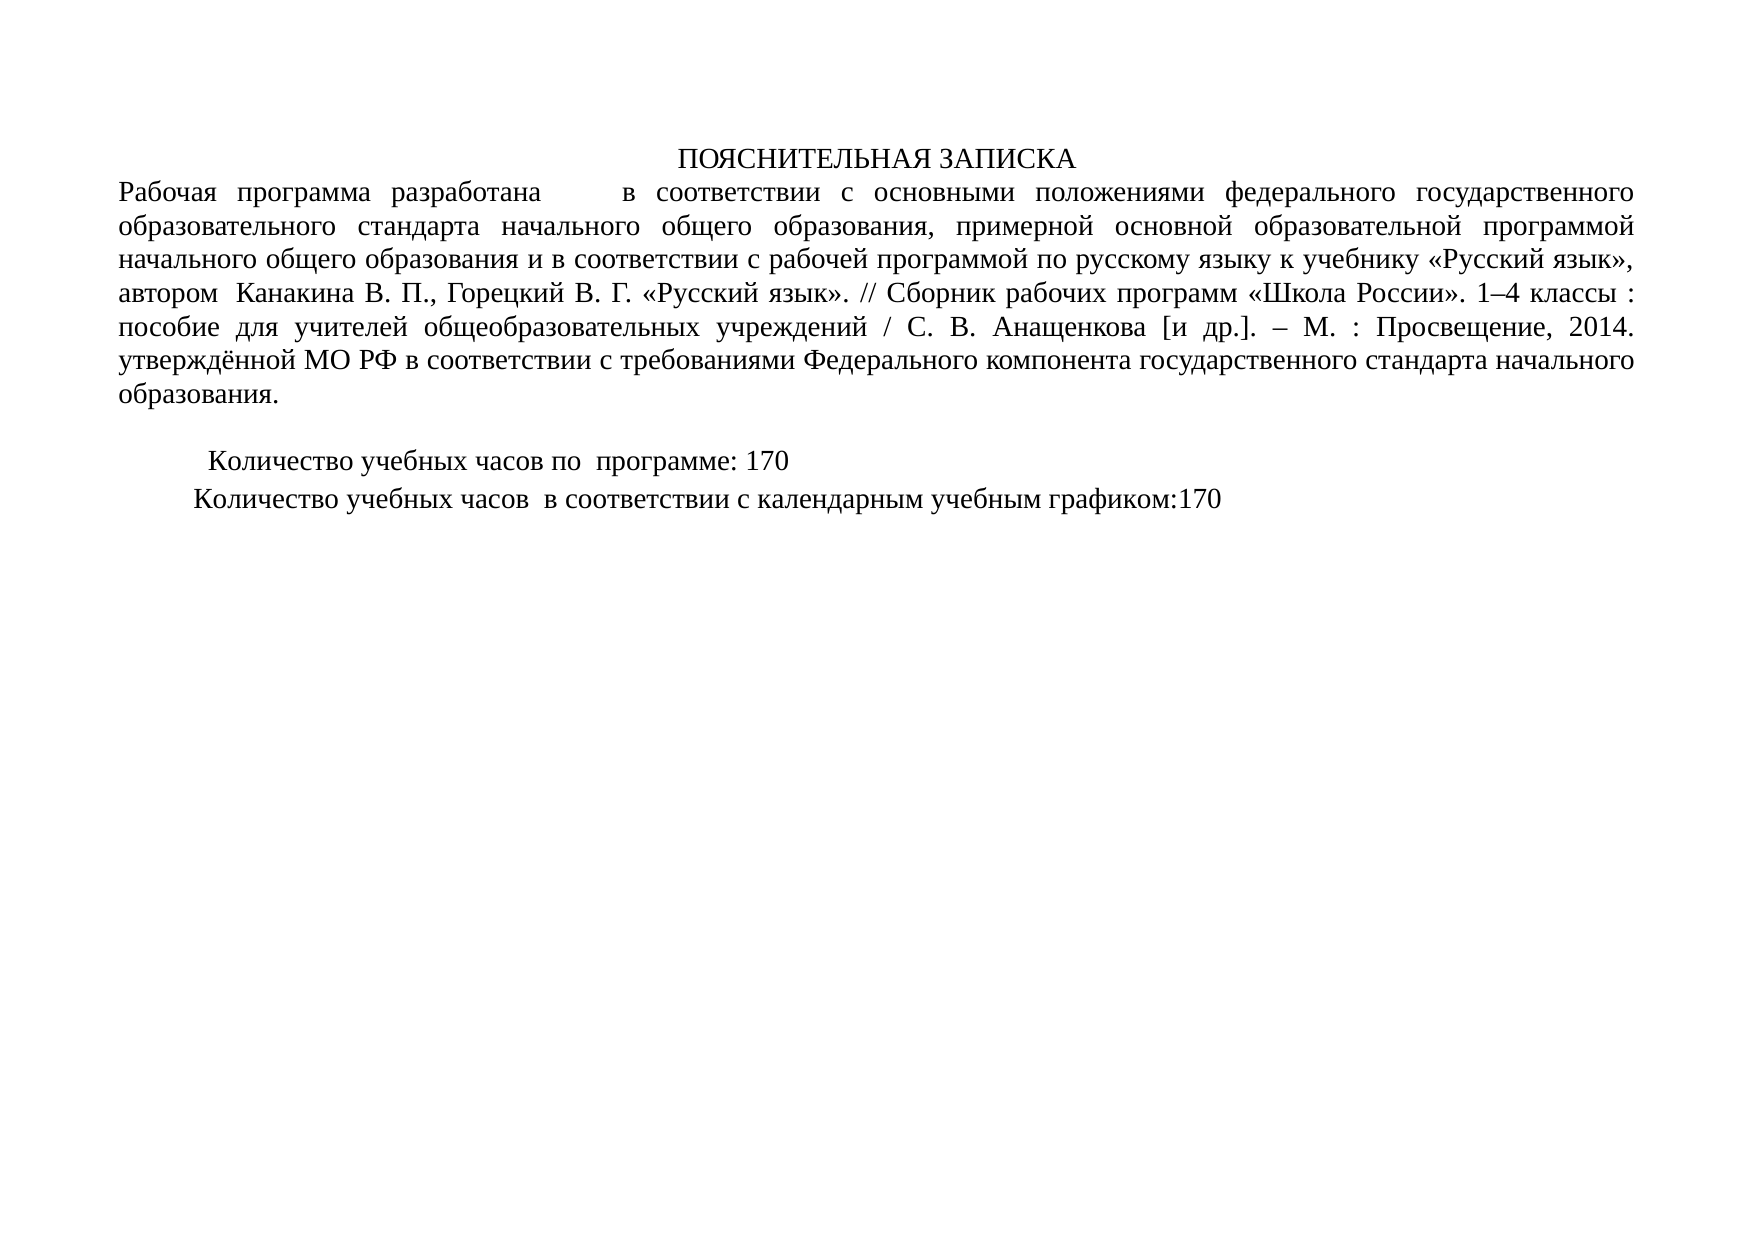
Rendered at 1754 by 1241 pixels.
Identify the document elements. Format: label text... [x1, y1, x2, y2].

list Количество учебных часов в соответствии с календарным учебным графиком:170 [103, 481, 1636, 515]
list Количество учебных часов по программе: 170 [103, 443, 1636, 476]
text ПОЯСНИТЕЛЬНАЯ ЗАПИСКА [118, 141, 1636, 174]
text Рабочая программа разработана в соответствии с основными положениями федерального государственного образовательного стандарта начального общего образования, примерной основной образовательной программой начального общего образования и в соответствии с рабочей программой по русскому языку к учебнику «Русский язык», автором Канакина В. П., Горецкий В. Г. «Русский язык». // Сборник рабочих программ «Школа России». 1–4 классы : пособие для учителей общеобразовательных учреждений / С. В. Анащенкова [и др.]. – М. : Просвещение, 2014. утверждённой МО РФ в соответствии с требованиями Федерального компонента государственного стандарта начального образования. [118, 174, 1636, 409]
